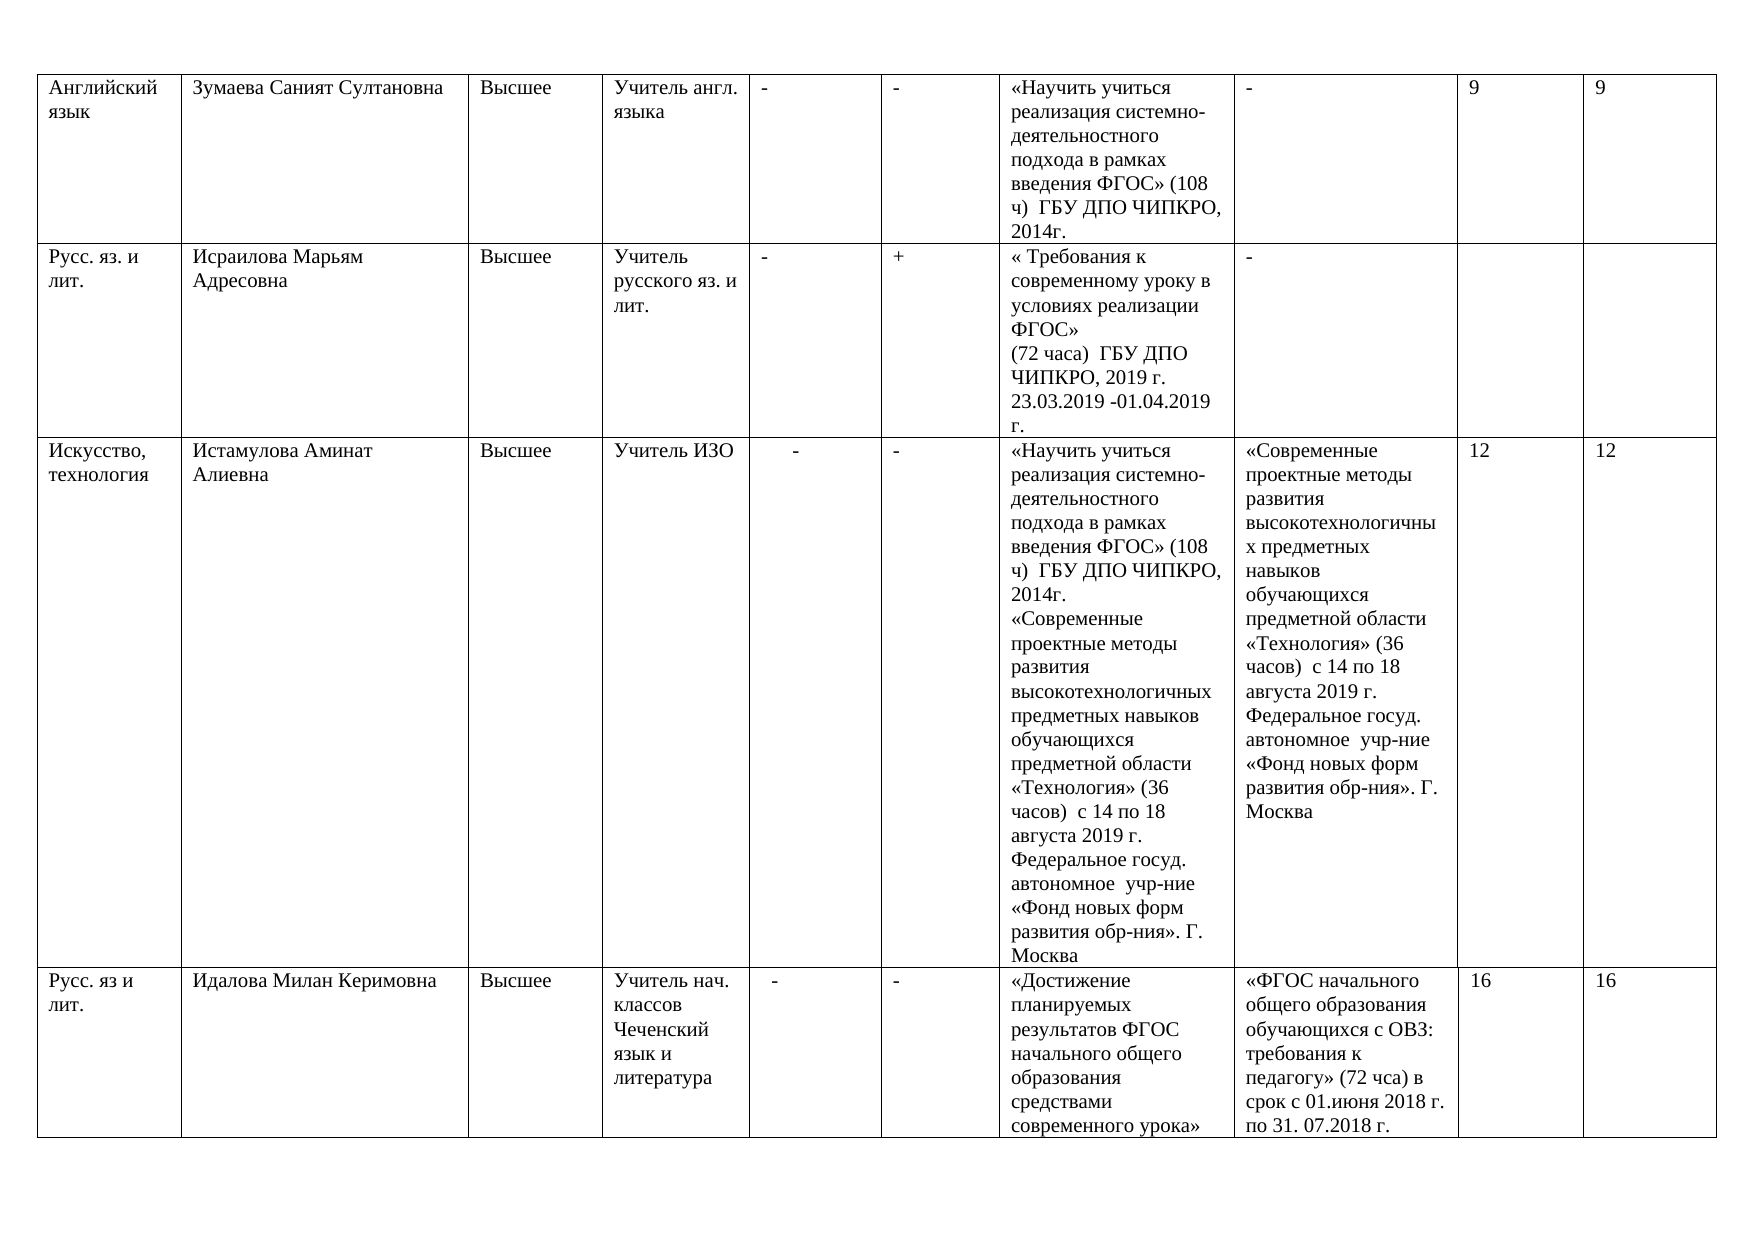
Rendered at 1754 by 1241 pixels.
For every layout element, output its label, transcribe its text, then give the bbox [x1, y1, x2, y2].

table_cell - [750, 244, 881, 437]
table_cell 16 [1584, 968, 1716, 1137]
table_cell 12 [1458, 438, 1583, 967]
table_cell + [882, 244, 999, 437]
table_cell Высшее [469, 968, 602, 1137]
table_cell - [750, 968, 881, 1137]
table_cell Исраилова Марьям Адресовна [182, 244, 468, 437]
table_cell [1235, 968, 1458, 1137]
table_cell - [1235, 244, 1457, 437]
table_cell 12 [1584, 438, 1716, 967]
table_cell - [750, 75, 881, 243]
table_cell Учитель русского яз. и лит. [603, 244, 749, 437]
table_cell 9 [1584, 75, 1716, 243]
table_cell «Научить учиться реализация системно-деятельностного подхода в рамках введения ФГОС» (108 ч) ГБУ ДПО ЧИПКРО, 2014г. «Современные проектные методы развития высокотехнологичных предметных навыков обучающихся предметной области «Технология» (36 часов) с 14 по 18 августа 2019 г. Федеральное госуд. автономное учр-ние «Фонд новых форм развития обр-ния». Г. Москва [1000, 438, 1234, 967]
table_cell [603, 968, 749, 1137]
table_cell Высшее [469, 75, 602, 243]
table_cell Учитель англ. языка [603, 75, 749, 243]
table_cell - [750, 438, 881, 967]
table_cell «Современные проектные методы развития высокотехнологичных предметных навыков обучающихся предметной области «Технология» (36 часов) с 14 по 18 августа 2019 г. Федеральное госуд. автономное учр-ние «Фонд новых форм развития обр-ния». Г. Москва [1235, 438, 1457, 967]
table_cell «Научить учиться реализация системно-деятельностного подхода в рамках введения ФГОС» (108 ч) ГБУ ДПО ЧИПКРО, 2014г. [1000, 75, 1234, 243]
table_cell - [882, 75, 999, 243]
table_cell Высшее [469, 244, 602, 437]
table_cell Учитель ИЗО [603, 438, 749, 967]
table_cell 16 [1459, 968, 1583, 1137]
table_cell - [882, 968, 999, 1137]
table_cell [182, 968, 468, 1137]
table_cell - [882, 438, 999, 967]
table_cell [1458, 244, 1583, 437]
table_cell Зумаева Саният Султановна [182, 75, 468, 243]
table_cell [1584, 244, 1716, 437]
table_cell « Требования к современному уроку в условиях реализации ФГОС» (72 часа) ГБУ ДПО ЧИПКРО, 2019 г. 23.03.2019 -01.04.2019 г. [1000, 244, 1234, 437]
table_cell Английский язык [38, 75, 181, 243]
table_cell 9 [1458, 75, 1583, 243]
table_cell Искусство, технология [38, 438, 181, 967]
table_cell Высшее [469, 438, 602, 967]
table_cell Русс. яз. и лит. [38, 244, 181, 437]
table_cell Истамулова Аминат Алиевна [182, 438, 468, 967]
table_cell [1000, 968, 1234, 1137]
table_cell Русс. яз и лит. [38, 968, 181, 1137]
table_cell - [1235, 75, 1457, 243]
